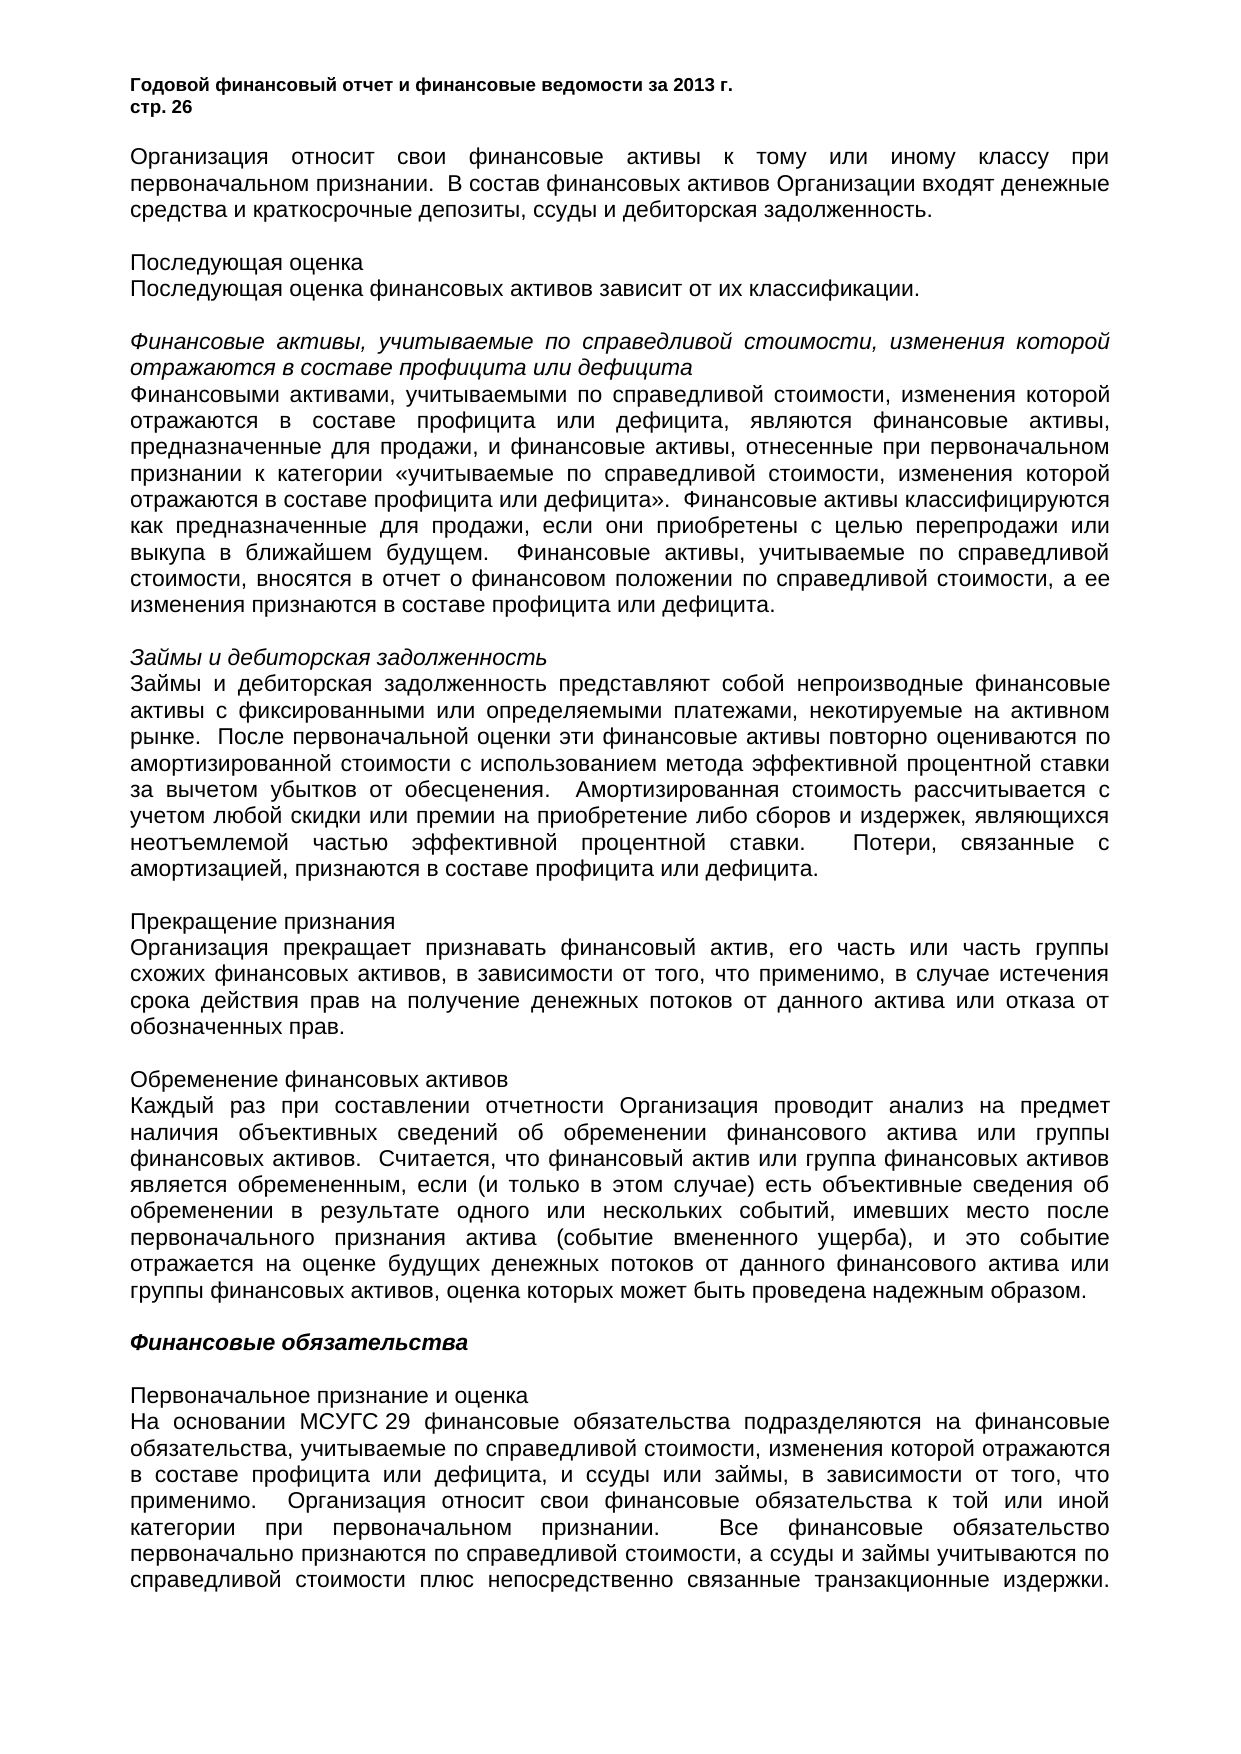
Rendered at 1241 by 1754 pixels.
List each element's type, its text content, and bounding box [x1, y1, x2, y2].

text Первоначальное признание и оценка [130, 1382, 1110, 1408]
text Прекращение признания [130, 908, 1110, 934]
text Последующая оценка финансовых активов зависит от их классификации. [130, 275, 1110, 301]
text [130, 143, 1110, 222]
text Обременение финансовых активов [130, 1066, 1110, 1092]
text Займы и дебиторская задолженность представляют собой непроизводные финансовые активы с фиксированными или определяемыми платежами, некотируемые на активном рынке. После первоначальной оценки эти финансовые активы повторно оцениваются по амортизированной стоимости с использованием метода эффективной процентной ставки за вычетом убытков от обесценения. Амортизированная стоимость рассчитывается с учетом любой скидки или премии на приобретение либо сборов и издержек, являющихся неотъемлемой частью эффективной процентной ставки. Потери, связанные с амортизацией, признаются в составе профицита или дефицита. [130, 670, 1110, 881]
text Финансовые активы, учитываемые по справедливой стоимости, изменения которой отражаются в составе профицита или дефицита [130, 328, 1110, 381]
text Каждый раз при составлении отчетности Организация проводит анализ на предмет наличия объективных сведений об обременении финансового актива или группы финансовых активов. Считается, что финансовый актив или группа финансовых активов является обремененным, если (и только в этом случае) есть объективные сведения об обременении в результате одного или нескольких событий, имевших место после первоначального признания актива (событие вмененного ущерба), и это событие отражается на оценке будущих денежных потоков от данного финансового актива или группы финансовых активов, оценка которых может быть проведена надежным образом. [130, 1092, 1110, 1303]
text Займы и дебиторская задолженность [130, 644, 1110, 670]
text Организация прекращает признавать финансовый актив, его часть или часть группы схожих финансовых активов, в зависимости от того, что применимо, в случае истечения срока действия прав на получение денежных потоков от данного актива или отказа от обозначенных прав. [130, 934, 1110, 1039]
text Последующая оценка [130, 249, 1110, 275]
text Финансовыми активами, учитываемыми по справедливой стоимости, изменения которой отражаются в составе профицита или дефицита, являются финансовые активы, предназначенные для продажи, и финансовые активы, отнесенные при первоначальном признании к категории «учитываемые по справедливой стоимости, изменения которой отражаются в составе профицита или дефицита». Финансовые активы классифицируются как предназначенные для продажи, если они приобретены с целью перепродажи или выкупа в ближайшем будущем. Финансовые активы, учитываемые по справедливой стоимости, вносятся в отчет о финансовом положении по справедливой стоимости, а ее изменения признаются в составе профицита или дефицита. [130, 381, 1110, 618]
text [130, 1408, 1110, 1593]
text Финансовые обязательства [130, 1329, 1110, 1356]
